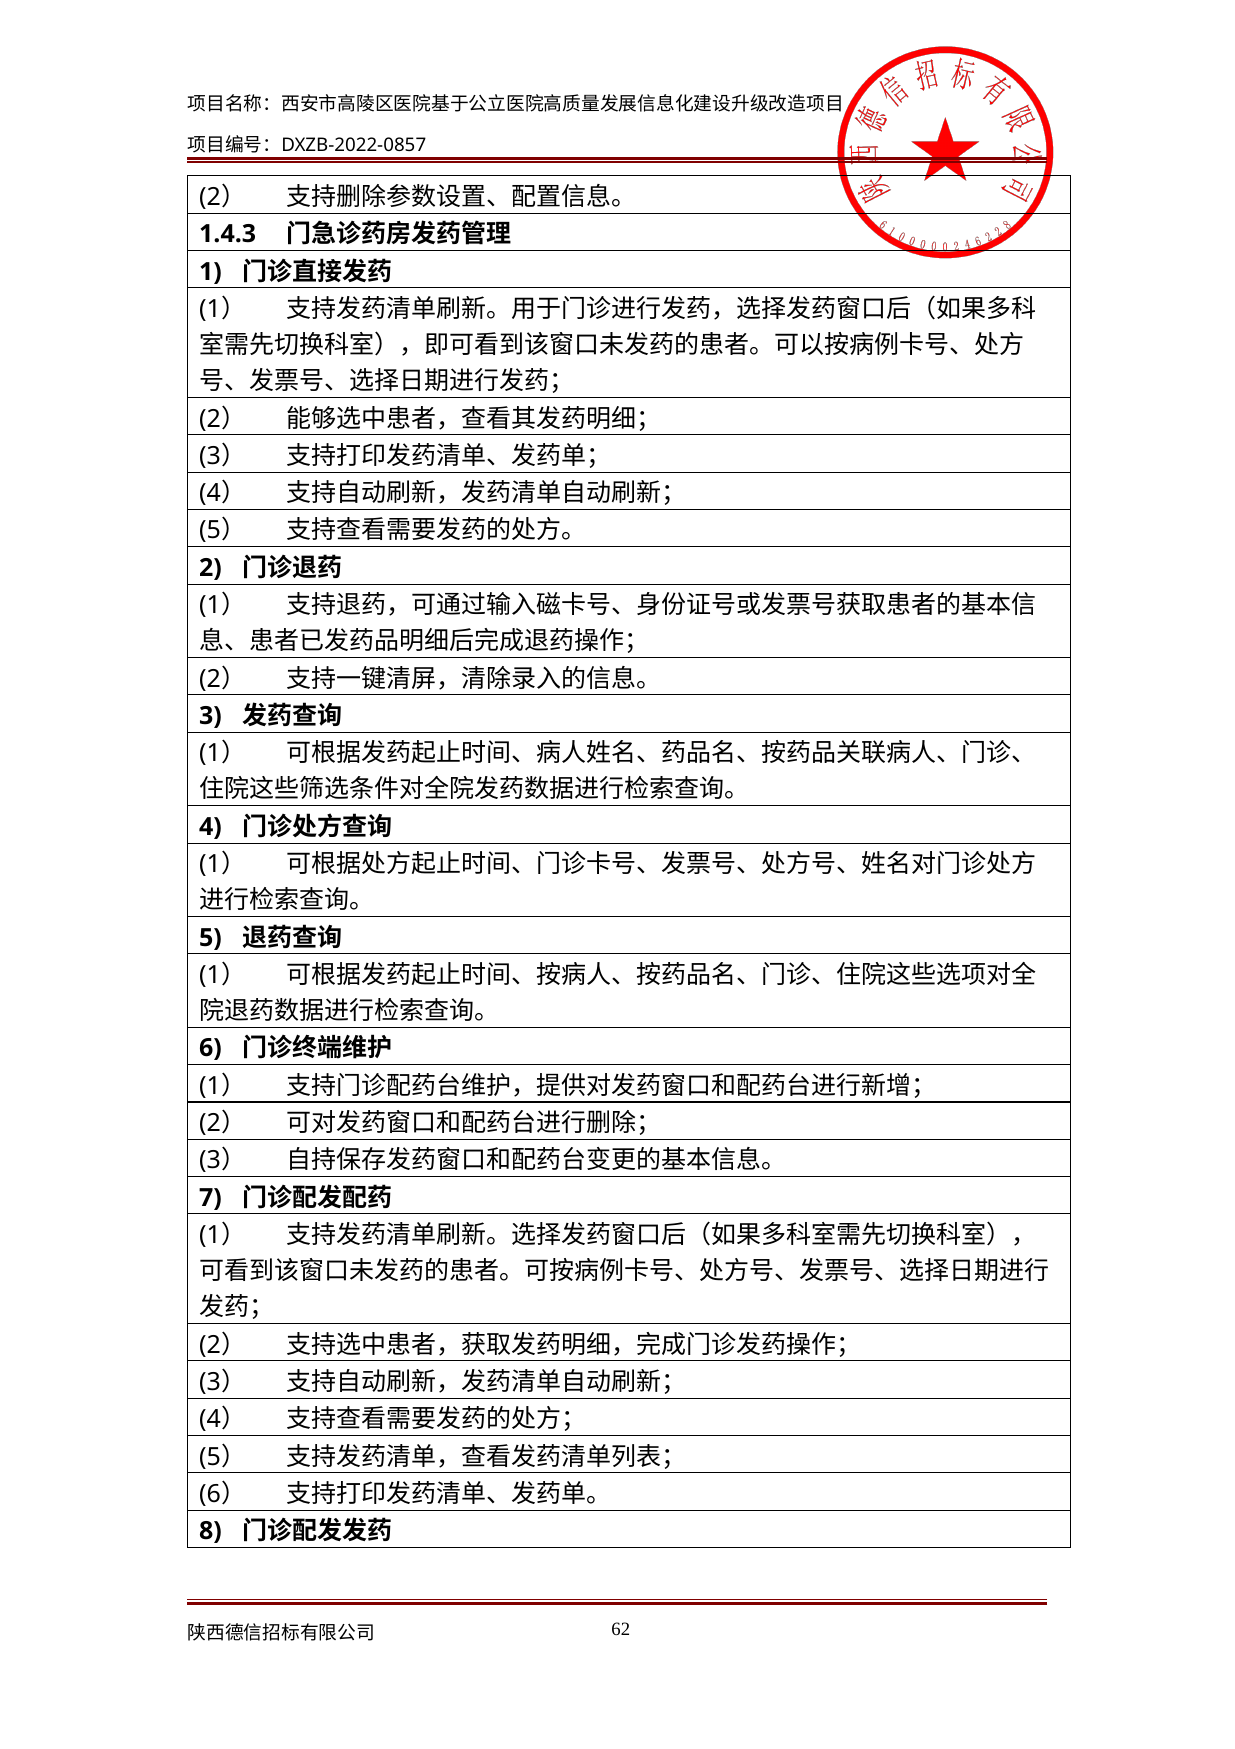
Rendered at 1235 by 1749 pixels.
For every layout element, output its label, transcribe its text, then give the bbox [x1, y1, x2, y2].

table_cell 门诊配发配药 [188, 1177, 1070, 1213]
table_cell 支持自动刷新，发药清单自动刷新； [188, 473, 1070, 509]
table_cell 可对发药窗口和配药台进行删除； [188, 1103, 1070, 1139]
table_cell 支持退药，可通过输入磁卡号、身份证号或发票号获取患者的基本信息、患者已发药品明细后完成退药操作； [188, 585, 1070, 657]
table_cell 支持门诊配药台维护，提供对发药窗口和配药台进行新增； [188, 1065, 1070, 1101]
table_cell 支持查看需要发药的处方； [188, 1399, 1070, 1435]
table_cell 门诊退药 [188, 547, 1070, 583]
table_cell 支持发药清单刷新。用于门诊进行发药，选择发药窗口后（如果多科室需先切换科室），即可看到该窗口未发药的患者。可以按病例卡号、处方号、发票号、选择日期进行发药； [188, 288, 1070, 397]
table_cell 支持打印发药清单、发药单。 [188, 1473, 1070, 1509]
table_cell 能够选中患者，查看其发药明细； [188, 398, 1070, 434]
table_cell 门诊直接发药 [188, 251, 1070, 287]
table_cell 支持自动刷新，发药清单自动刷新； [188, 1361, 1070, 1398]
table_cell 门诊终端维护 [188, 1028, 1070, 1064]
table_cell 可根据发药起止时间、按病人、按药品名、门诊、住院这些选项对全院退药数据进行检索查询。 [188, 954, 1070, 1027]
table_cell 支持一键清屏，清除录入的信息。 [188, 658, 1070, 694]
table_cell 门诊处方查询 [188, 806, 1070, 842]
table_cell 支持选中患者，获取发药明细，完成门诊发药操作； [188, 1324, 1070, 1360]
table_cell 发药查询 [188, 695, 1070, 732]
table_cell 支持发药清单，查看发药清单列表； [188, 1436, 1070, 1472]
table_cell 可根据发药起止时间、病人姓名、药品名、按药品关联病人、门诊、住院这些筛选条件对全院发药数据进行检索查询。 [188, 733, 1070, 805]
table_cell 支持打印发药清单、发药单； [188, 435, 1070, 472]
table_cell 退药查询 [188, 917, 1070, 953]
table_cell 可根据处方起止时间、门诊卡号、发票号、处方号、姓名对门诊处方进行检索查询。 [188, 844, 1070, 916]
table_cell 自持保存发药窗口和配药台变更的基本信息。 [188, 1140, 1070, 1176]
table_cell 门急诊药房发药管理 [188, 214, 1070, 250]
table_cell 支持删除参数设置、配置信息。 [188, 176, 1070, 213]
table_cell 支持发药清单刷新。选择发药窗口后（如果多科室需先切换科室），可看到该窗口未发药的患者。可按病例卡号、处方号、发票号、选择日期进行发药； [188, 1214, 1070, 1323]
picture [835, 43, 1057, 175]
table_cell 支持查看需要发药的处方。 [188, 510, 1070, 546]
table_cell 门诊配发发药 [188, 1511, 1070, 1547]
